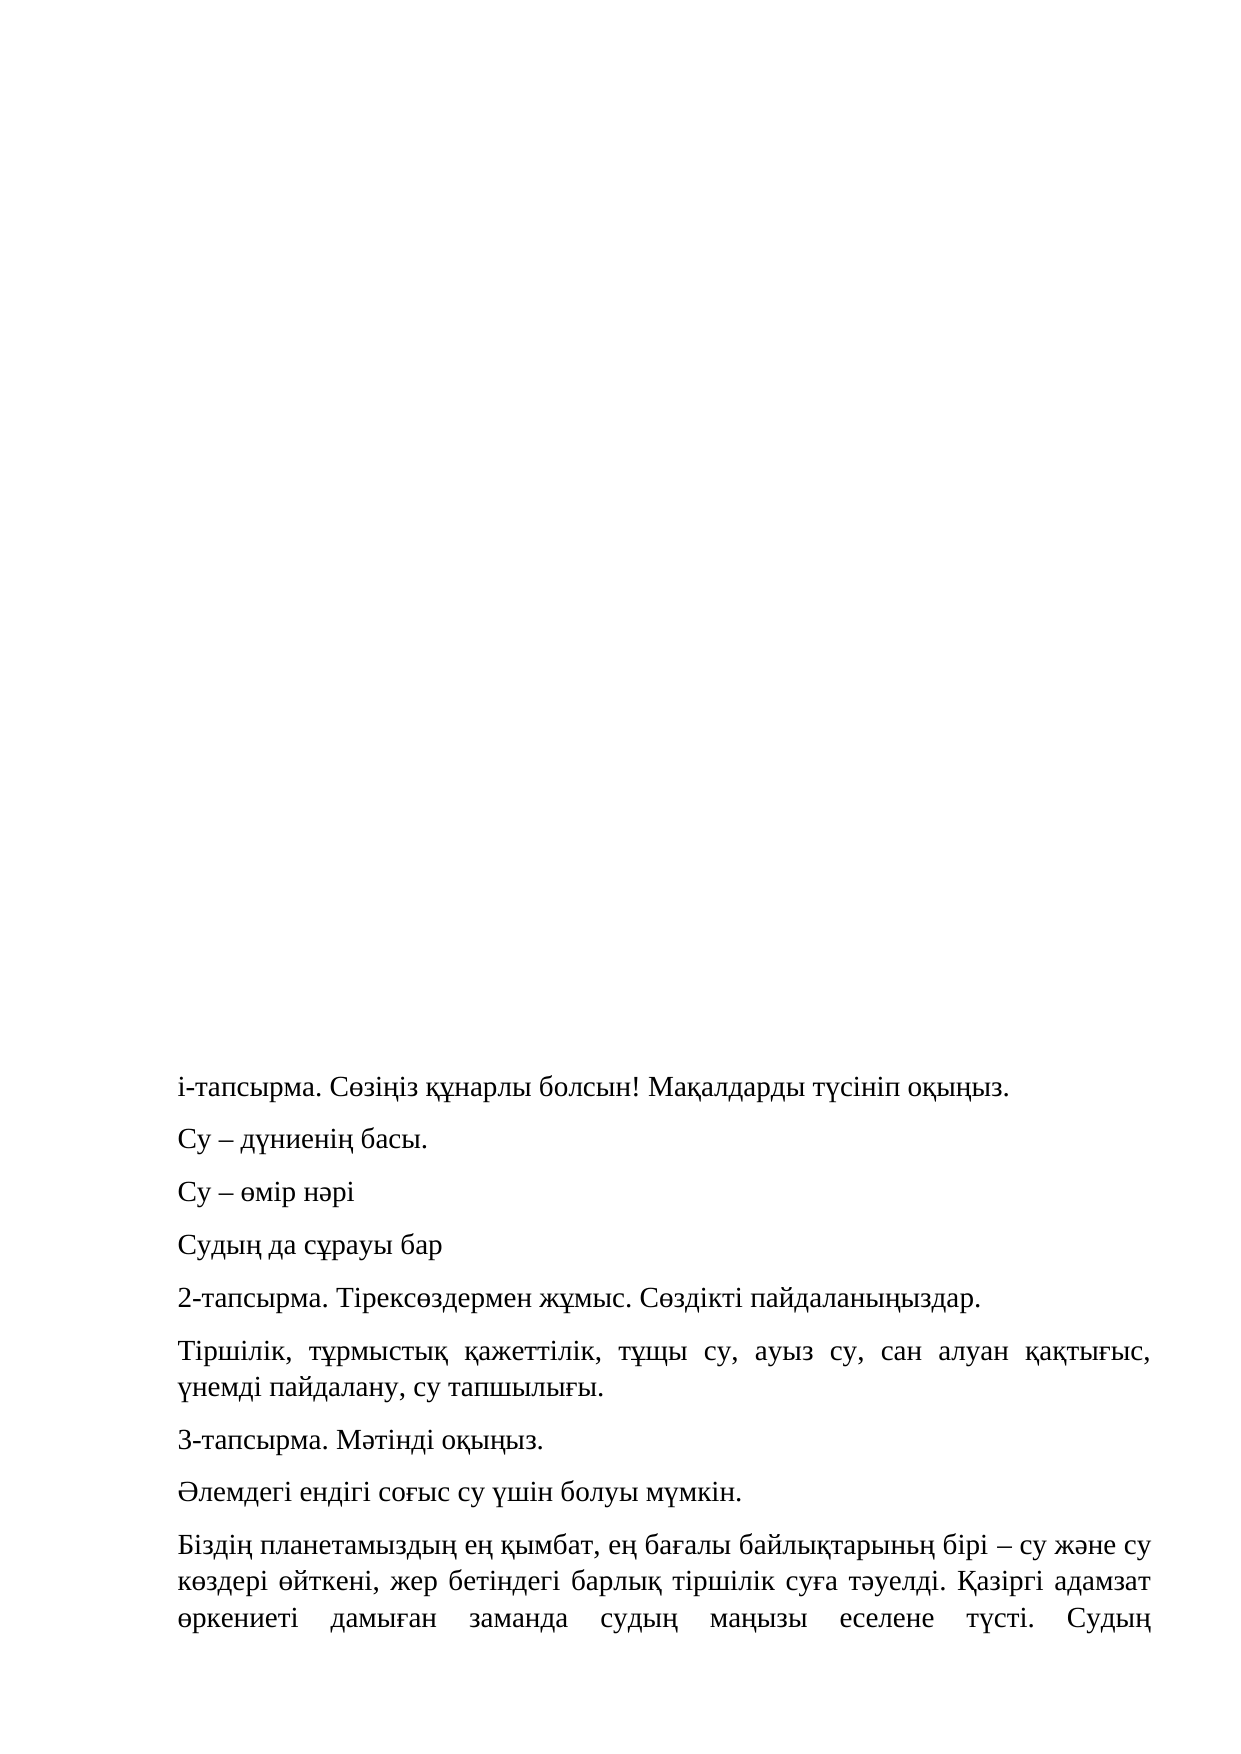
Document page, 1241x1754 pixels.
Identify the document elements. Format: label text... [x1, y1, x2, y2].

text 3-тапсырма. Мәтінді оқыңыз. [177, 1422, 1152, 1455]
text Tiршілік, тұрмыстық қажеттілік, тұщы су, ауыз су, сан алуан қақтығыс, үнемді пайдалану, су тапшылығы. [177, 1333, 1152, 1402]
text 2-тапсырма. Tipeксөздермен жұмыс. Сөздікті пайдаланыңыздар. [177, 1280, 1152, 1313]
text Әлемдегі ендігі соғыс су үшін болуы мүмкін. [177, 1474, 1152, 1508]
text Су – өмір нәрі [177, 1174, 1152, 1208]
text Судың да сұрауы бар [177, 1227, 1152, 1261]
text Су – дүниенің басы. [177, 1122, 1152, 1155]
text і-тапсырма. Сөзіңіз құнарлы болсын! Мақалдарды түсініп оқыңыз. [177, 1069, 1152, 1102]
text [177, 1527, 1152, 1633]
